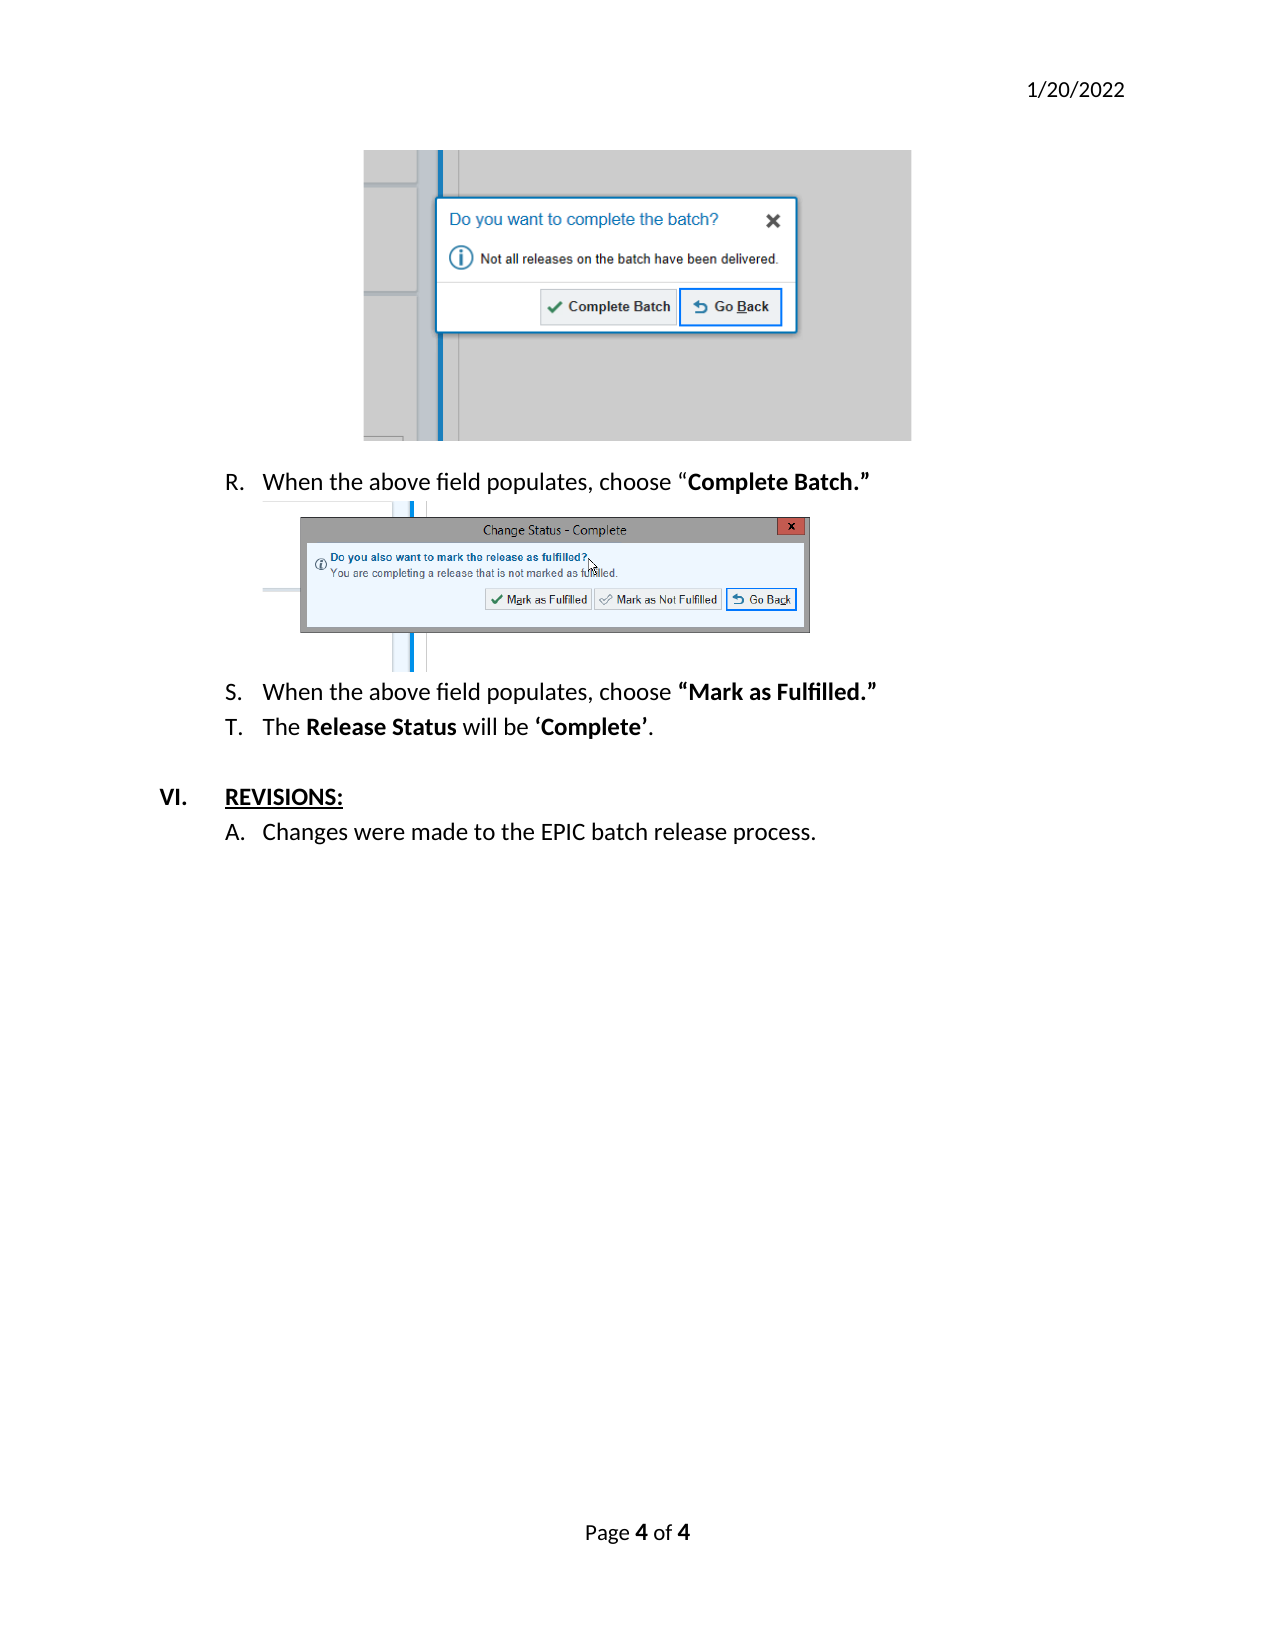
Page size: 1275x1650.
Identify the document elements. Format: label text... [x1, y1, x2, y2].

list The Release Status will be ‘Complete’. [225, 711, 1125, 742]
list When the above field populates, choose “Complete Batch.” [225, 466, 1125, 497]
list REVISIONS: [187, 781, 1125, 812]
list Changes were made to the EPIC batch release process. [225, 816, 1125, 847]
picture [262, 501, 880, 672]
picture [363, 150, 912, 441]
list When the above field populates, choose “Mark as Fulfilled.” [225, 676, 1125, 707]
